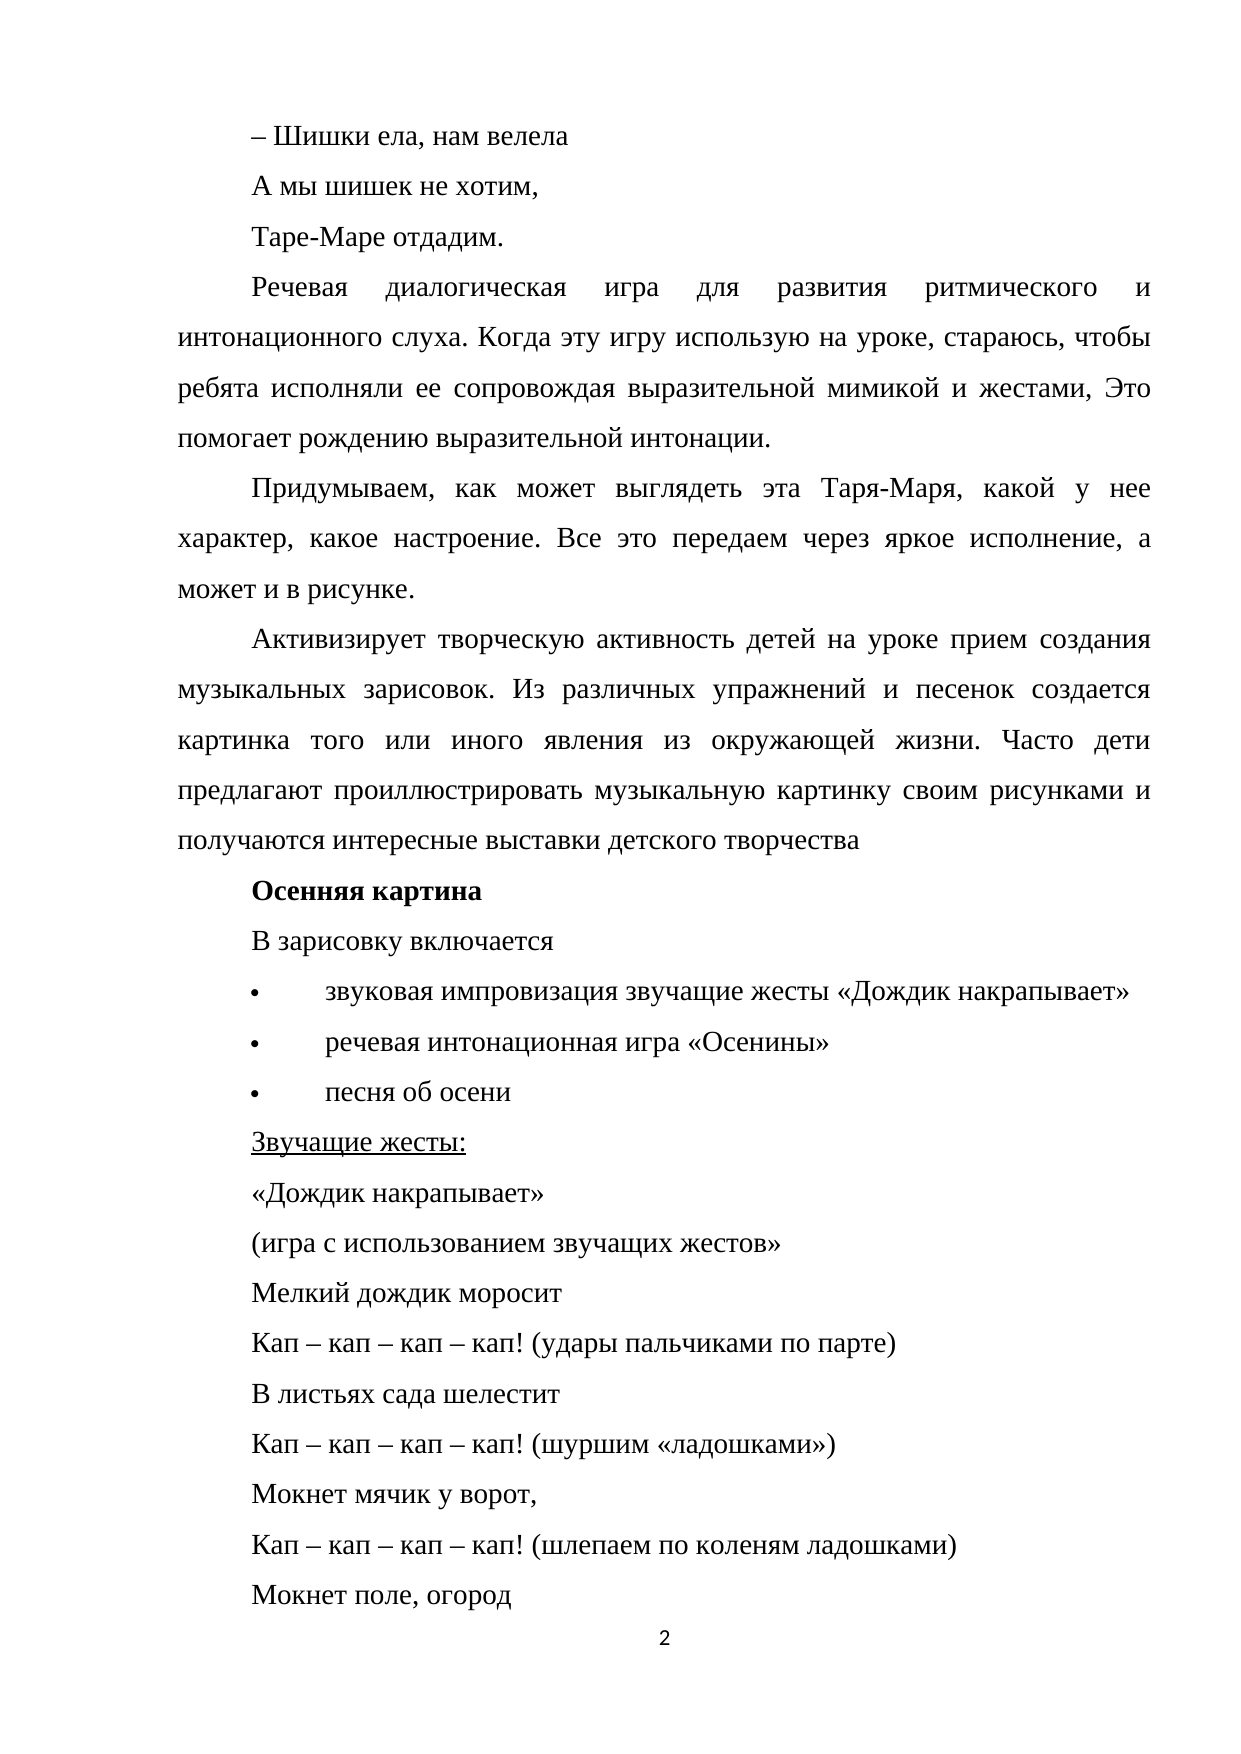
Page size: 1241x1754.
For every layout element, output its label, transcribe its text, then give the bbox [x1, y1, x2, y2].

text Мокнет поле, огород [177, 1577, 1152, 1611]
list речевая интонационная игра «Осенины» [177, 1024, 1152, 1057]
text А мы шишек не хотим, [177, 168, 1152, 202]
text Речевая диалогическая игра для развития ритмического и интонационного слуха. Когда эту игру использую на уроке, стараюсь, чтобы ребята исполняли ее сопровождая выразительной мимикой и жестами, Это помогает рождению выразительной интонации. [177, 269, 1152, 453]
text – Шишки ела, нам велела [177, 118, 1152, 152]
text Мелкий дождик моросит [177, 1275, 1152, 1309]
text Кап – кап – кап – кап! (шуршим «ладошками») [177, 1426, 1152, 1460]
text В листьях сада шелестит [177, 1376, 1152, 1409]
text Активизирует творческую активность детей на уроке прием создания музыкальных зарисовок. Из различных упражнений и песенок создается картинка того или иного явления из окружающей жизни. Часто дети предлагают проиллюстрировать музыкальную картинку своим рисунками и получаются интересные выставки детского творчества [177, 621, 1152, 856]
text Таре-Маре отдадим. [177, 219, 1152, 252]
text Придумываем, как может выглядеть эта Таря-Маря, какой у нее характер, какое настроение. Все это передаем через яркое исполнение, а может и в рисунке. [177, 470, 1152, 604]
text Кап – кап – кап – кап! (удары пальчиками по парте) [177, 1326, 1152, 1359]
list песня об осени [177, 1074, 1152, 1108]
text (игра с использованием звучащих жестов» [177, 1225, 1152, 1258]
text Осенняя картина [177, 873, 1152, 906]
text В зарисовку включается [177, 923, 1152, 957]
text Мокнет мячик у ворот, [177, 1477, 1152, 1510]
list звуковая импровизация звучащие жесты «Дождик накрапывает» [177, 973, 1152, 1007]
text Кап – кап – кап – кап! (шлепаем по коленям ладошками) [177, 1527, 1152, 1560]
text Звучащие жесты: [177, 1124, 1152, 1158]
text «Дождик накрапывает» [177, 1175, 1152, 1208]
